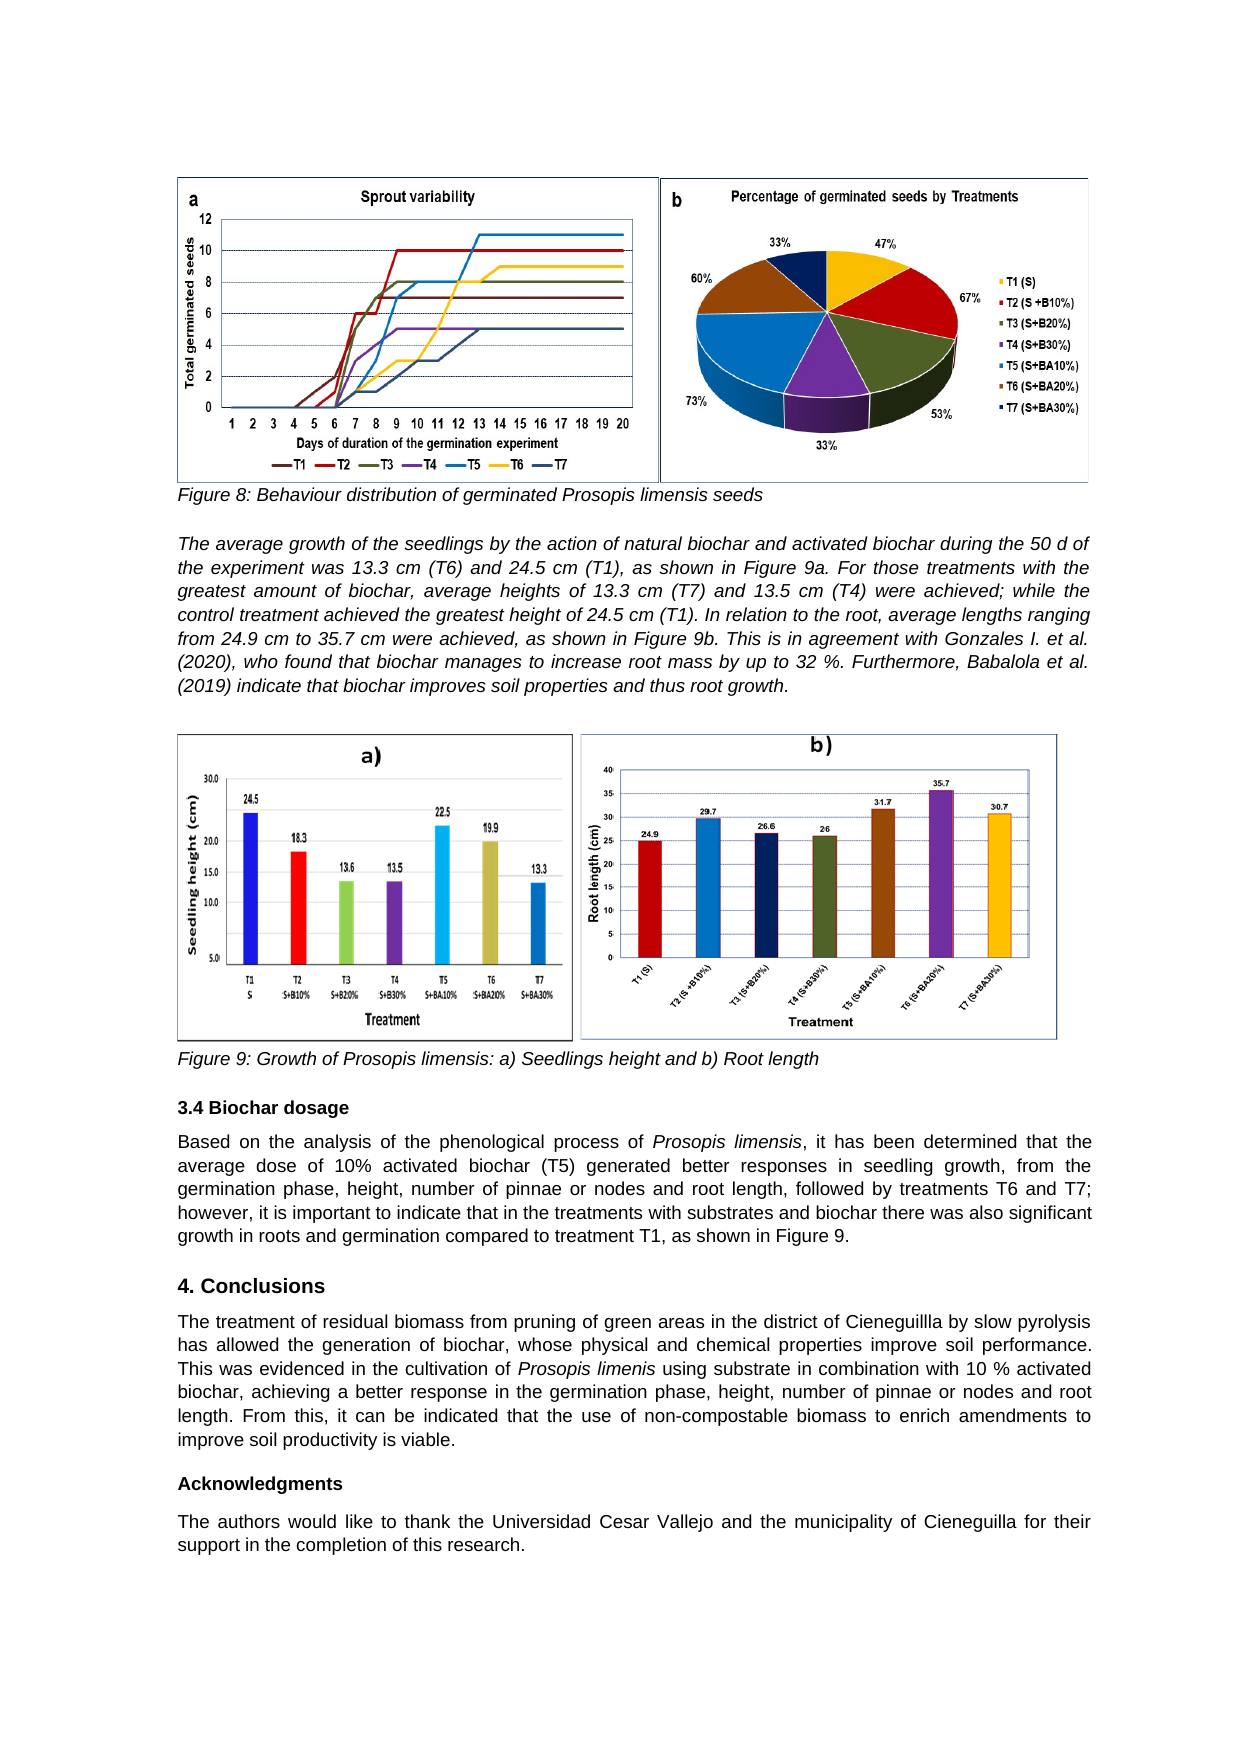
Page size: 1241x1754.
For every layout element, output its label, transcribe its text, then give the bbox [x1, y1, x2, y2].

text The treatment of residual biomass from pruning of green areas in the district of Cieneguillla by slow pyrolysis has allowed the generation of biochar, whose physical and chemical properties improve soil performance. This was evidenced in the cultivation of Prosopis limenis using substrate in combination with 10 % activated biochar, achieving a better response in the germination phase, height, number of pinnae or nodes and root length. From this, it can be indicated that the use of non-compostable biomass to enrich amendments to improve soil productivity is viable. [177, 1310, 1092, 1450]
subtitle 3.4 Biochar dosage [177, 1097, 1092, 1118]
title Acknowledgments [177, 1473, 1092, 1495]
text The authors would like to thank the Universidad Cesar Vallejo and the municipality of Cieneguilla for their support in the completion of this research. [177, 1510, 1092, 1556]
text Figure 8: Behaviour distribution of germinated Prosopis limensis seeds [177, 484, 1092, 506]
text Figure 9: Growth of Prosopis limensis: a) Seedlings height and b) Root length [177, 1048, 1092, 1069]
text Based on the analysis of the phenological process of Prosopis limensis, it has been determined that the average dose of 10% activated biochar (T5) generated better responses in seedling growth, from the germination phase, height, number of pinnae or nodes and root length, followed by treatments T6 and T7; however, it is important to indicate that in the treatments with substrates and biochar there was also significant growth in roots and germination compared to treatment T1, as shown in Figure 9. [177, 1131, 1092, 1247]
text The average growth of the seedlings by the action of natural biochar and activated biochar during the 50 d of the experiment was 13.3 cm (T6) and 24.5 cm (T1), as shown in Figure 9a. For those treatments with the greatest amount of biochar, average heights of 13.3 cm (T7) and 13.5 cm (T4) were achieved; while the control treatment achieved the greatest height of 24.5 cm (T1). In relation to the root, average lengths ranging from 24.9 cm to 35.7 cm were achieved, as shown in Figure 9b. This is in agreement with Gonzales I. et al. (2020), who found that biochar manages to increase root mass by up to 32 %. Furthermore, Babalola et al. (2019) indicate that biochar improves soil properties and thus root growth. [177, 533, 1092, 696]
picture [177, 723, 1060, 1046]
subtitle 4. Conclusions [177, 1274, 1092, 1298]
picture [177, 177, 1089, 483]
